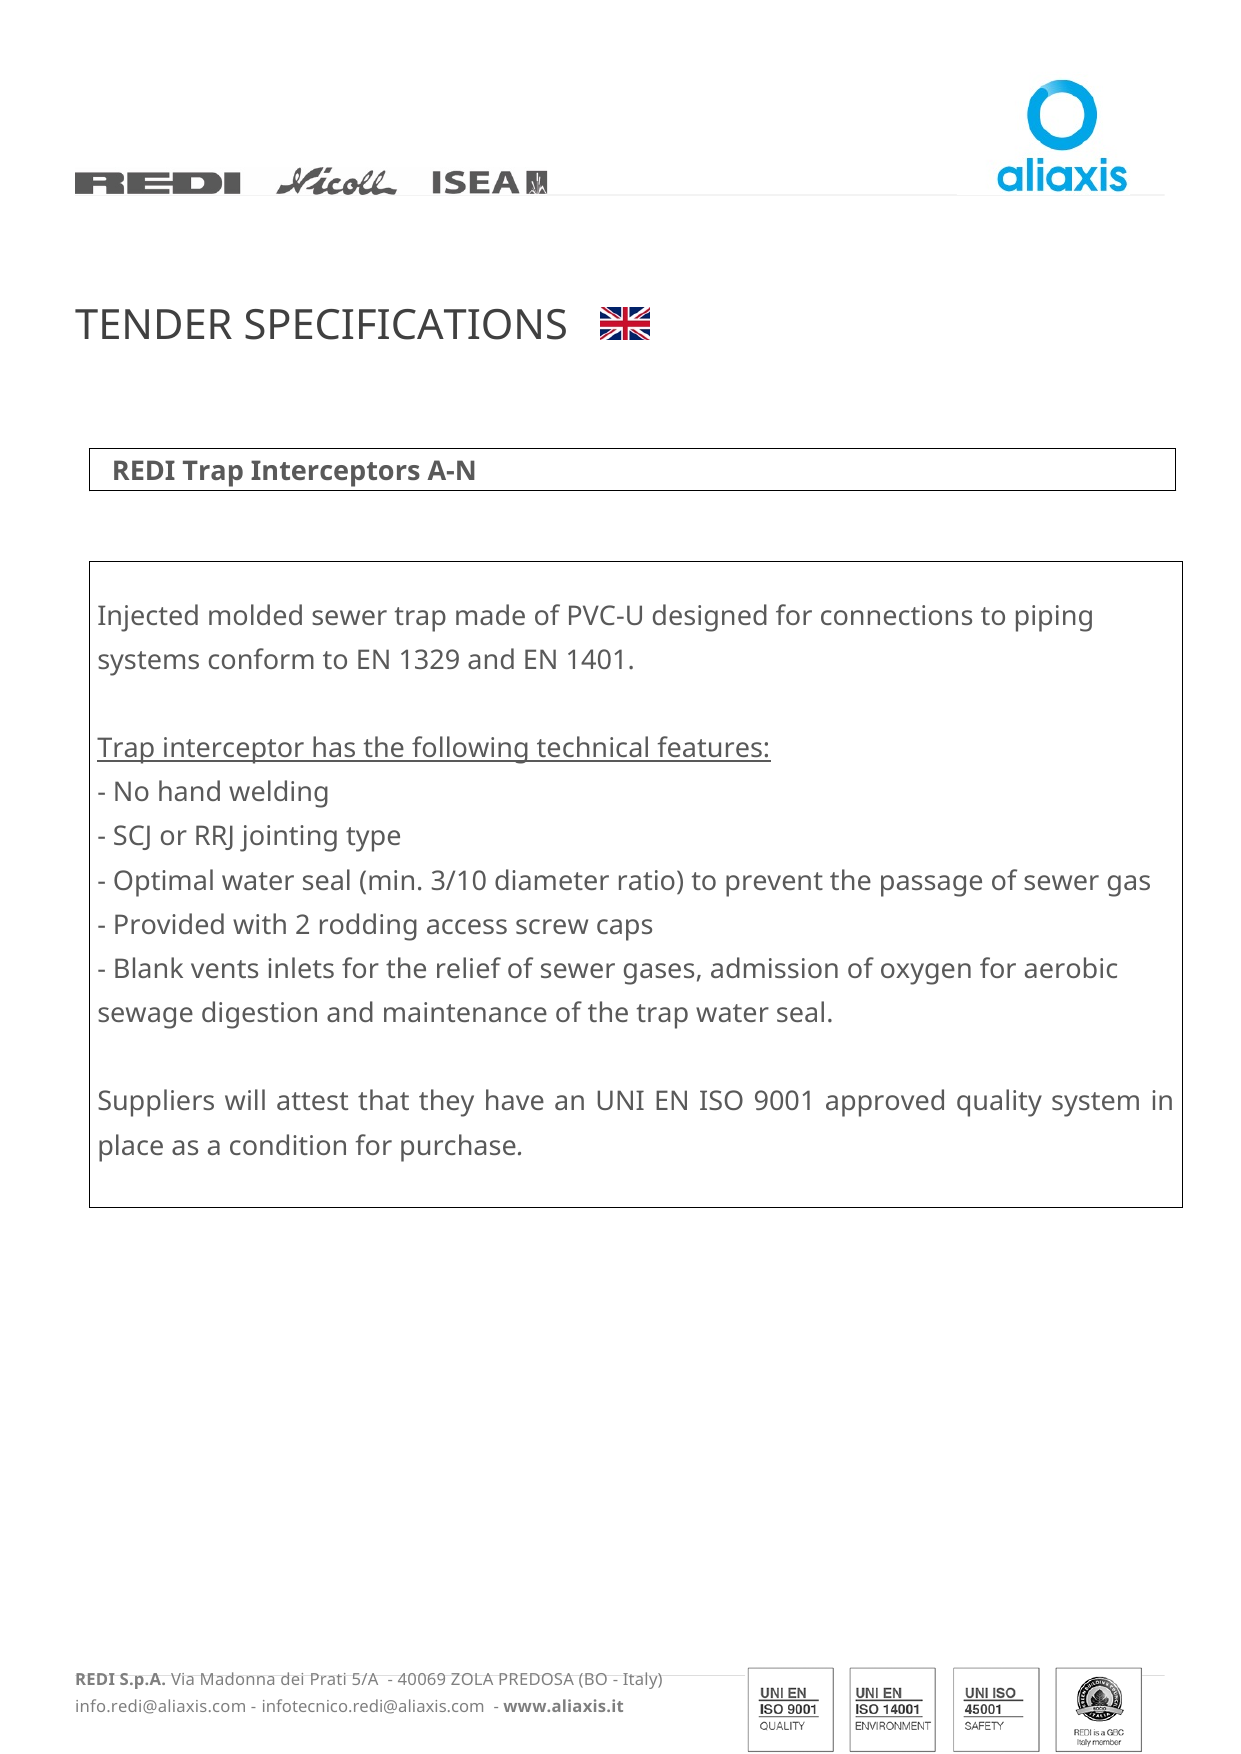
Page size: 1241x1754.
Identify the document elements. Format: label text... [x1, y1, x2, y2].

text TENDER SPECIFICATIONS [75, 295, 1165, 352]
text REDI Trap Interceptors A-N [90, 449, 1175, 490]
picture [600, 307, 650, 340]
picture [75, 167, 548, 195]
table_header Injected molded sewer trap made of PVC-U designed for connections to piping systems conform to EN 1329 and EN 1401. Trap interceptor has the following technical features: - No hand welding - SCJ or RRJ jointing type - Optimal water seal (min. 3/10 diameter ratio) to prevent the passage of sewer gas - Provided with 2 rodding access screw caps - Blank vents inlets for the relief of sewer gases, admission of oxygen for aerobic sewage digestion and maintenance of the trap water seal. Suppliers will attest that they have an UNI EN ISO 9001 approved quality system in place as a condition for purchase. [90, 562, 1182, 1207]
picture [745, 1665, 1143, 1754]
picture [956, 69, 1130, 195]
